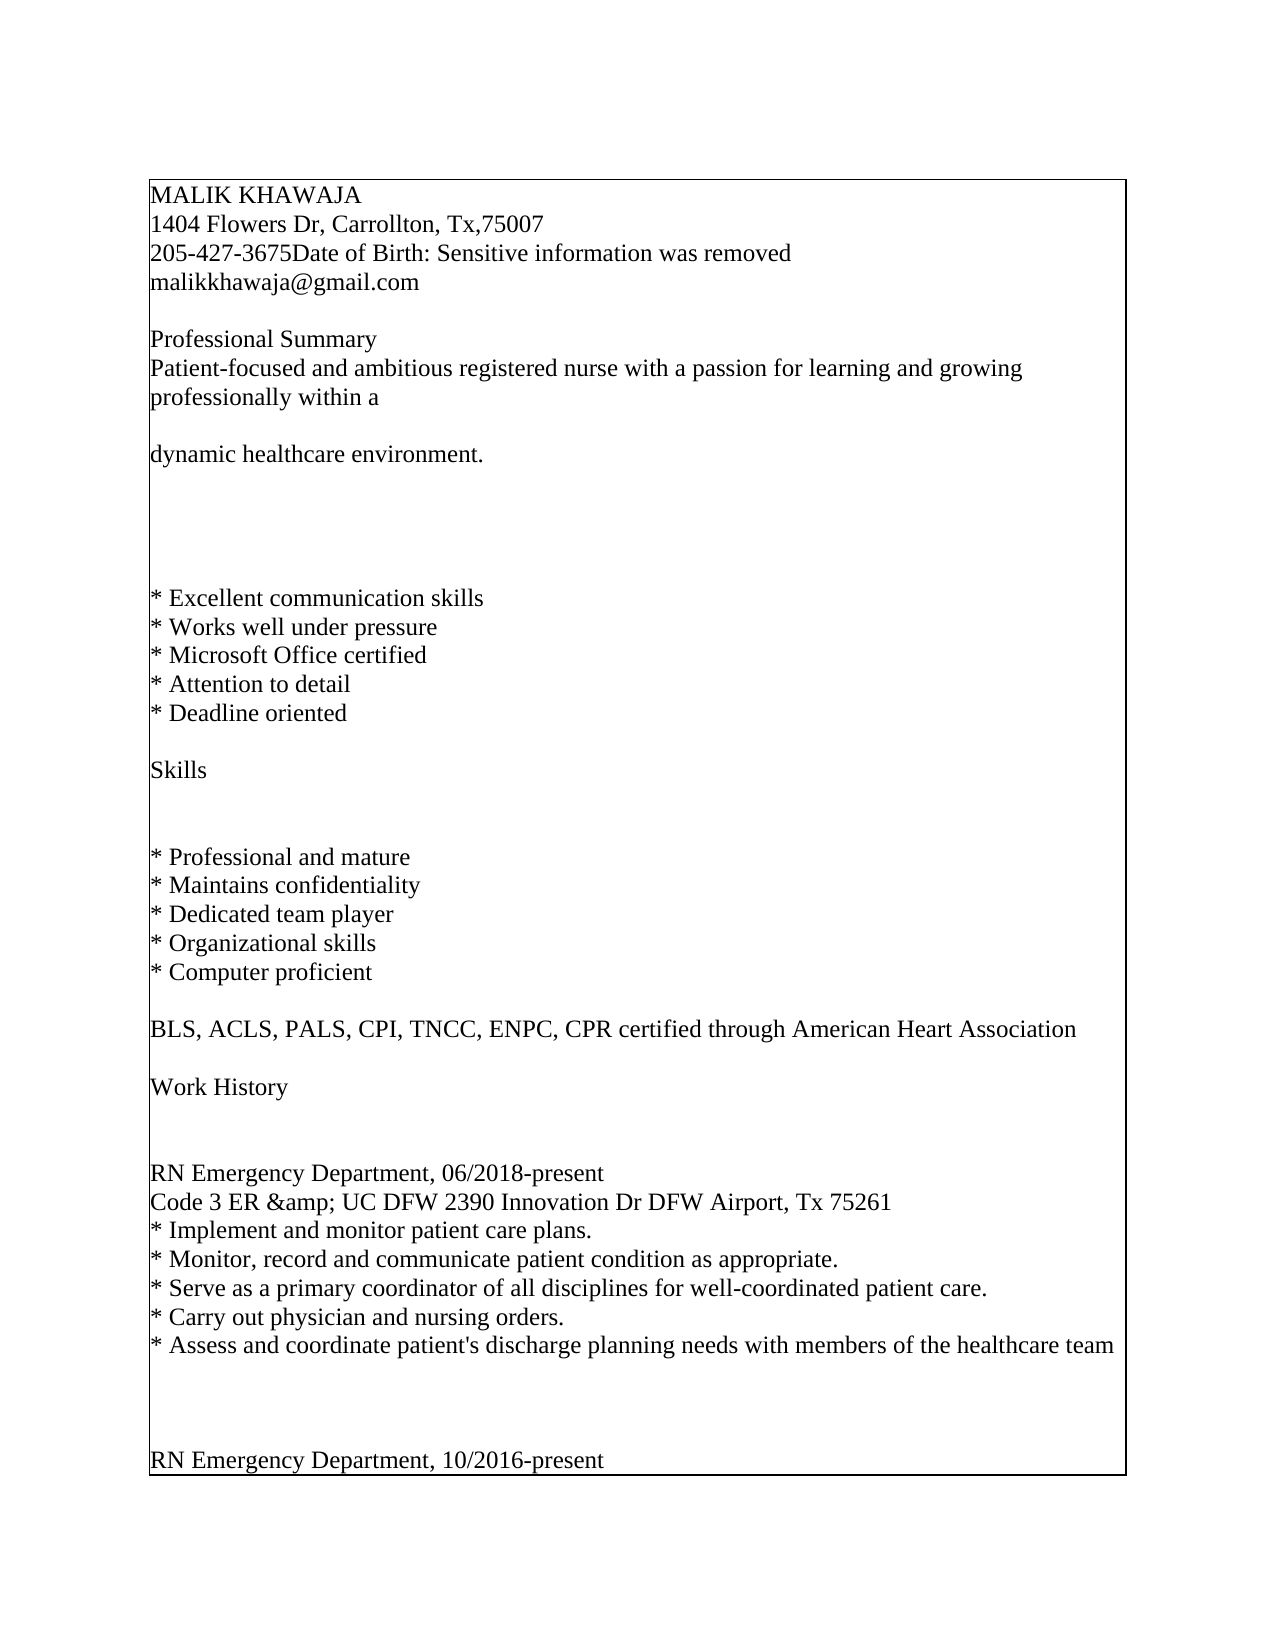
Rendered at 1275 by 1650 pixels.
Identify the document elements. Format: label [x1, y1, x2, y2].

table_header [150, 180, 1125, 1474]
